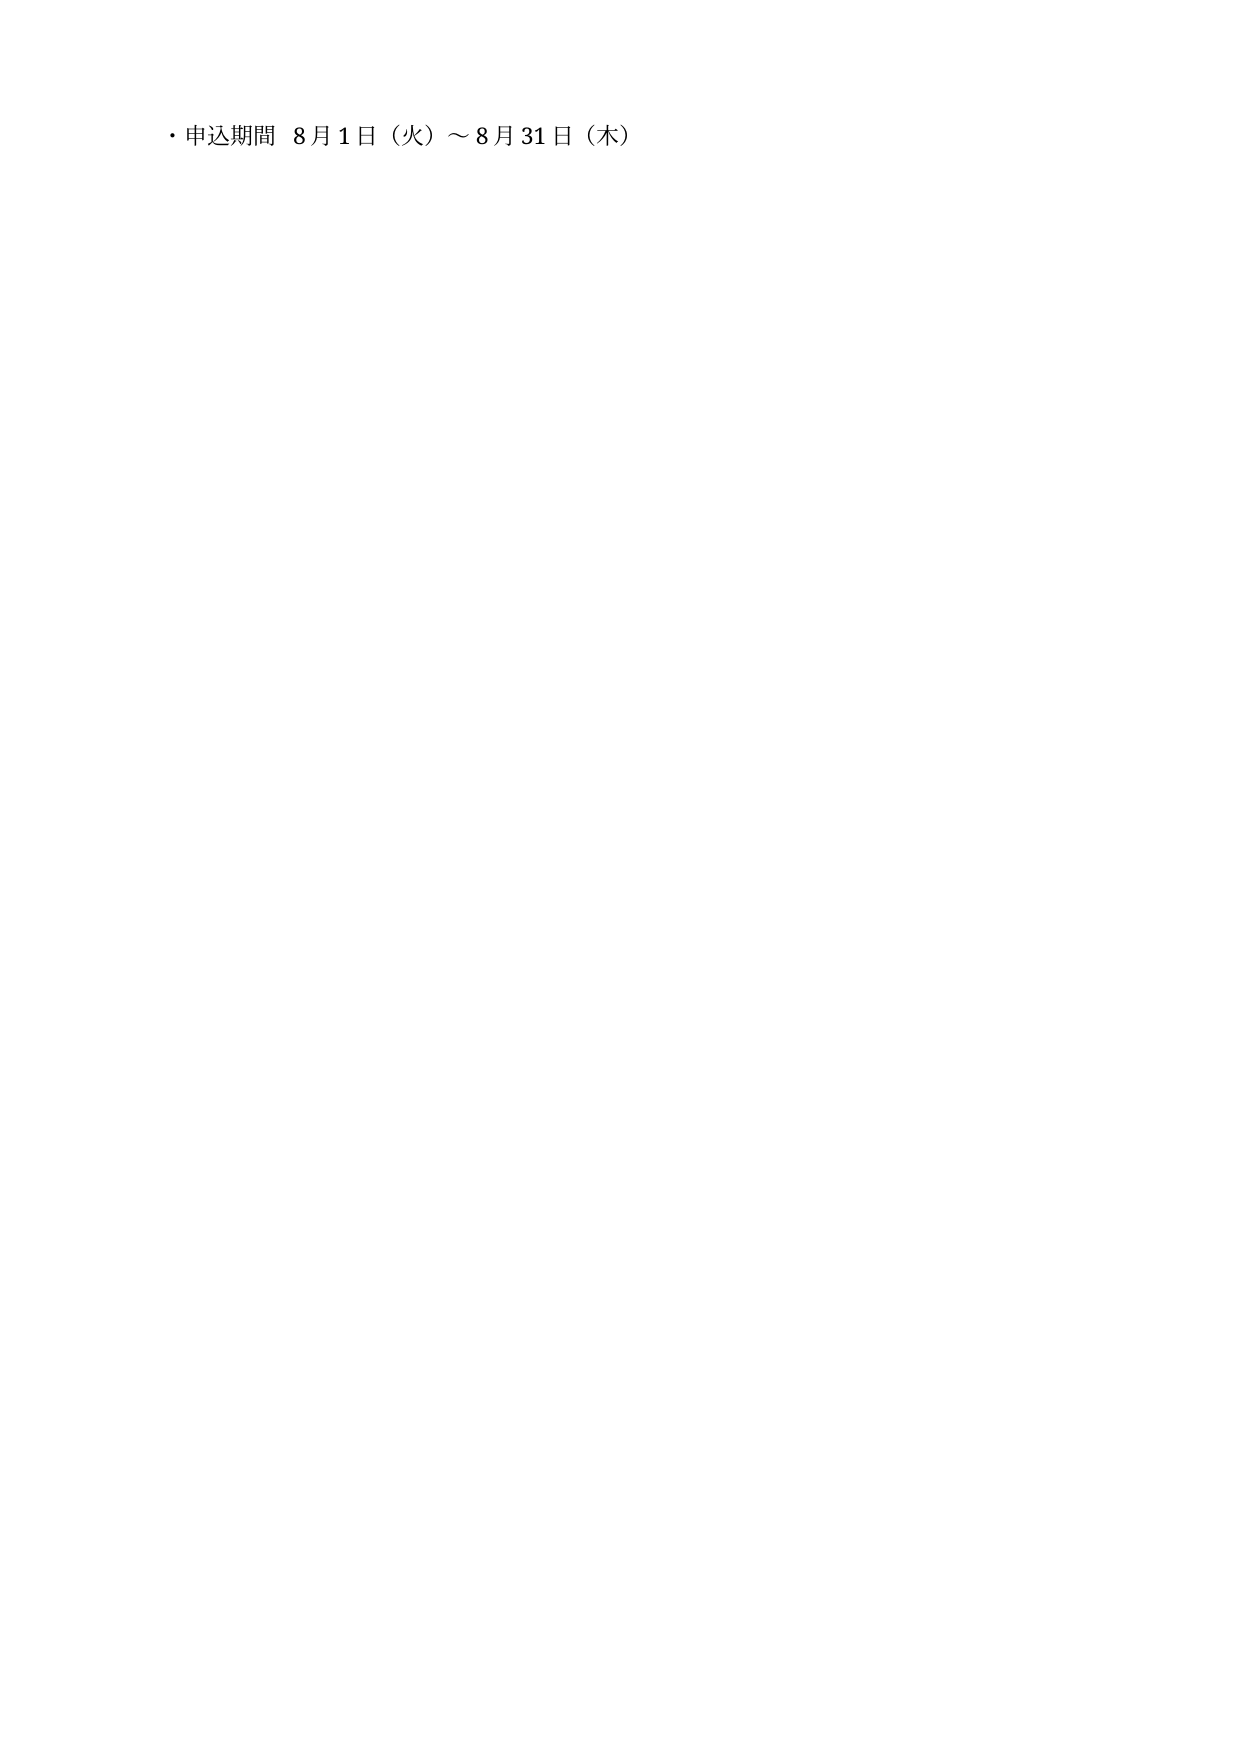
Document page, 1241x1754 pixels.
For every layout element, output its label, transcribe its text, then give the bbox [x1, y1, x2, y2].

text ・申込期間 8月1日（火）～ 8月31日（木） [161, 118, 1152, 151]
